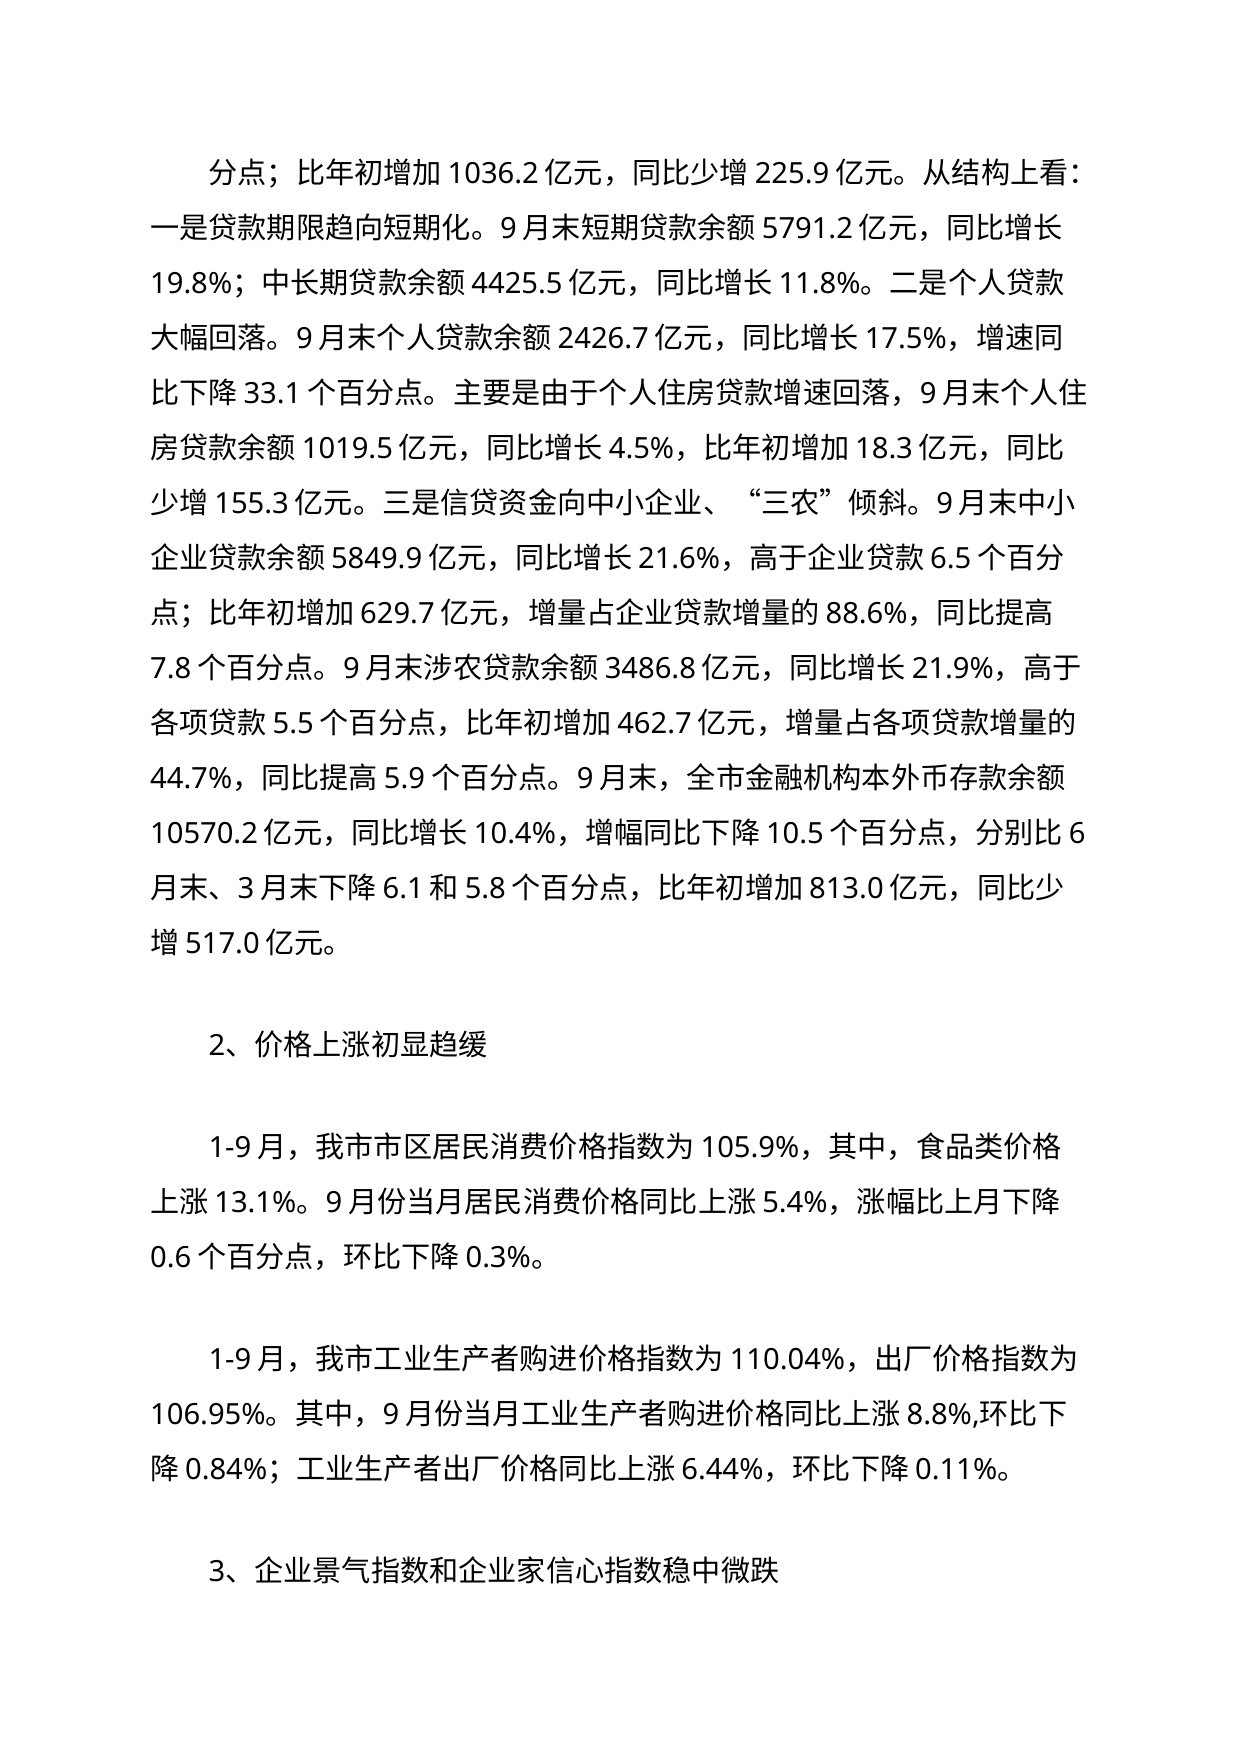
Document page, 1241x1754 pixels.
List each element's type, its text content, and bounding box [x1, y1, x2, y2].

text 2、价格上涨初显趋缓 [150, 1022, 1090, 1064]
text 1-9月，我市工业生产者购进价格指数为110.04%，出厂价格指数为106.95%。其中，9月份当月工业生产者购进价格同比上涨8.8%,环比下降0.84%；工业生产者出厂价格同比上涨6.44%，环比下降0.11%。 [150, 1336, 1090, 1488]
text 1-9月，我市市区居民消费价格指数为105.9%，其中，食品类价格上涨13.1%。9月份当月居民消费价格同比上涨5.4%，涨幅比上月下降0.6个百分点，环比下降0.3%。 [150, 1124, 1090, 1276]
text 3、企业景气指数和企业家信心指数稳中微跌 [150, 1548, 1090, 1590]
text 分点；比年初增加1036.2亿元，同比少增225.9亿元。从结构上看：一是贷款期限趋向短期化。9月末短期贷款余额5791.2亿元，同比增长19.8%；中长期贷款余额4425.5亿元，同比增长11.8%。二是个人贷款大幅回落。9月末个人贷款余额2426.7亿元，同比增长17.5%，增速同比下降33.1个百分点。主要是由于个人住房贷款增速回落，9月末个人住房贷款余额1019.5亿元，同比增长4.5%，比年初增加18.3亿元，同比少增155.3亿元。三是信贷资金向中小企业、“三农”倾斜。9月末中小企业贷款余额5849.9亿元，同比增长21.6%，高于企业贷款6.5个百分点；比年初增加629.7亿元，增量占企业贷款增量的88.6%，同比提高7.8个百分点。9月末涉农贷款余额3486.8亿元，同比增长21.9%，高于各项贷款5.5个百分点，比年初增加462.7亿元，增量占各项贷款增量的44.7%，同比提高5.9个百分点。9月末，全市金融机构本外币存款余额10570.2亿元，同比增长10.4%，增幅同比下降10.5个百分点，分别比6月末、3月末下降6.1和5.8个百分点，比年初增加813.0亿元，同比少增517.0亿元。 [150, 150, 1090, 962]
